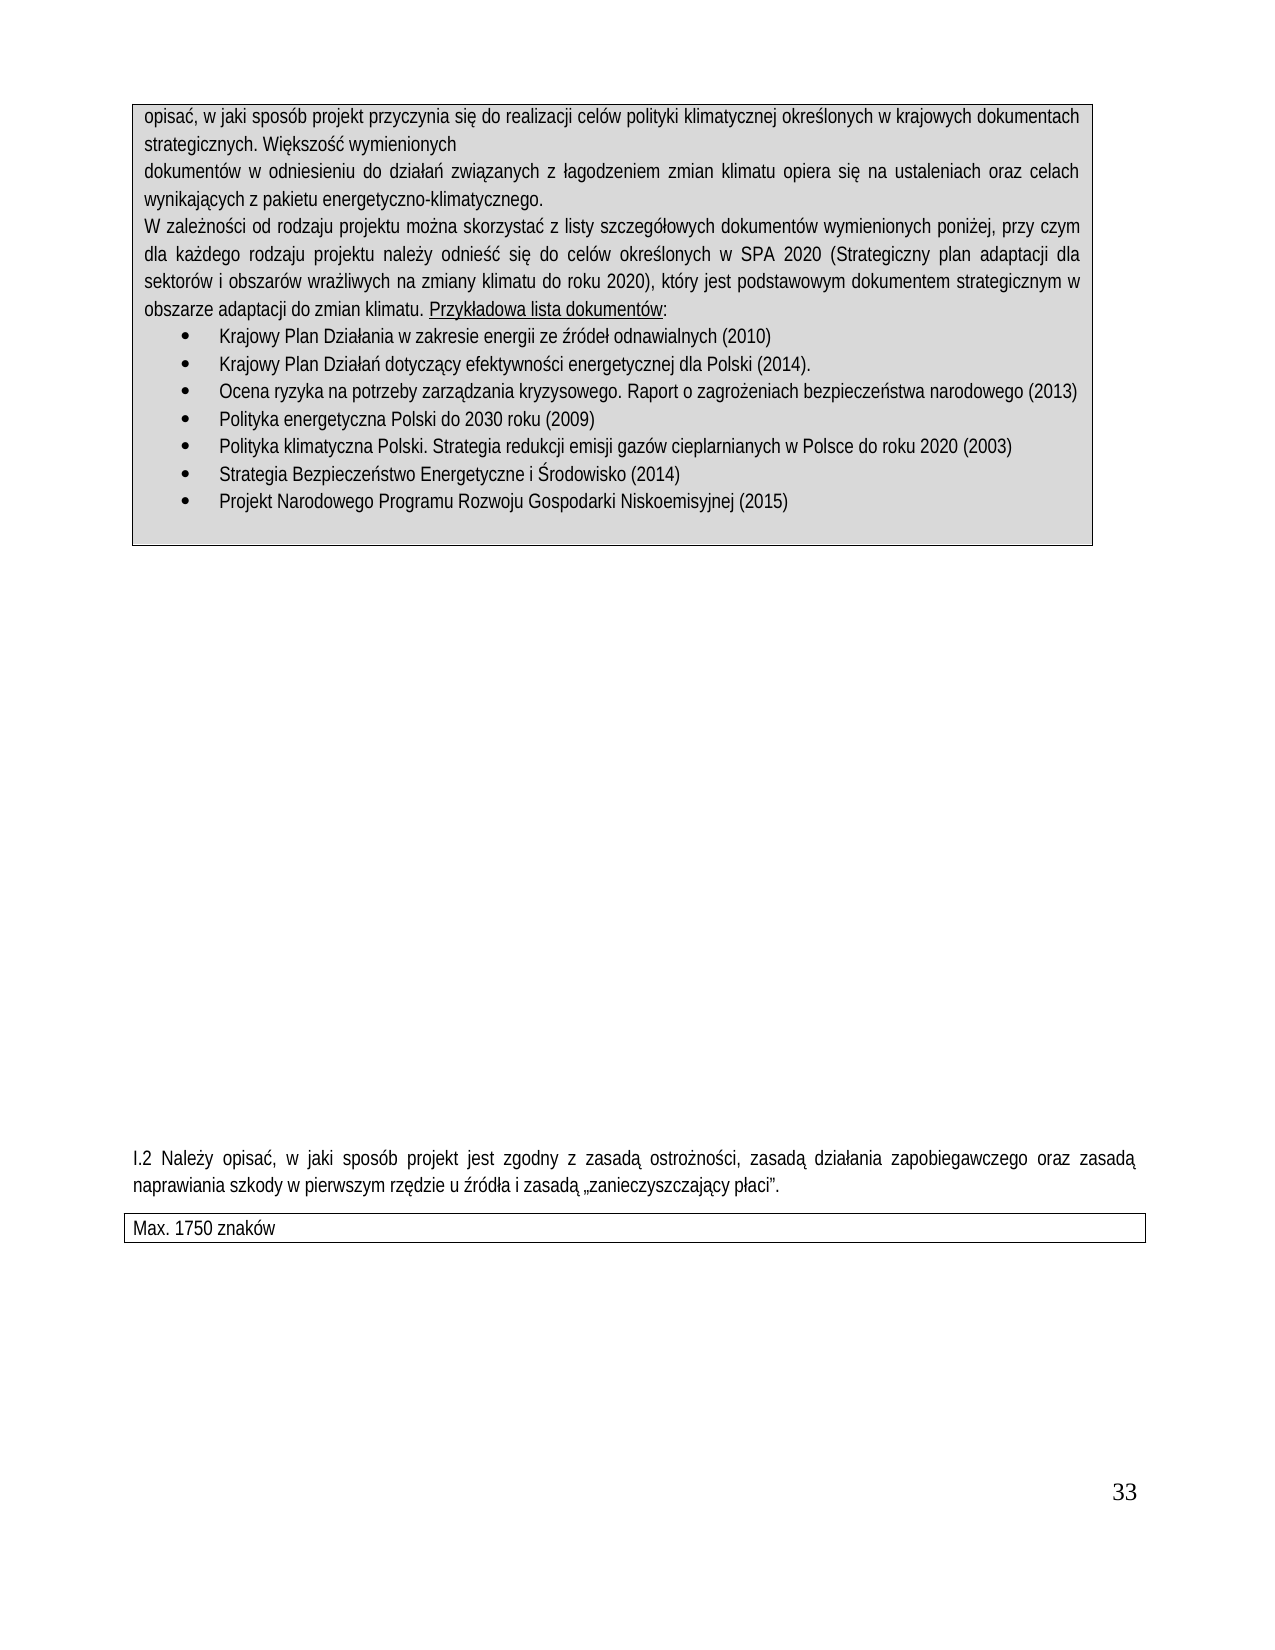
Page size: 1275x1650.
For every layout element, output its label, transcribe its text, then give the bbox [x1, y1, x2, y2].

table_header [133, 105, 1092, 544]
text Max. 1750 znaków [125, 1214, 1145, 1242]
text I.2 Należy opisać, w jaki sposób projekt jest zgodny z zasadą ostrożności, zasadą działania zapobiegawczego oraz zasadą naprawiania szkody w pierwszym rzędzie u źródła i zasadą „zanieczyszczający płaci”. [133, 1146, 1137, 1197]
